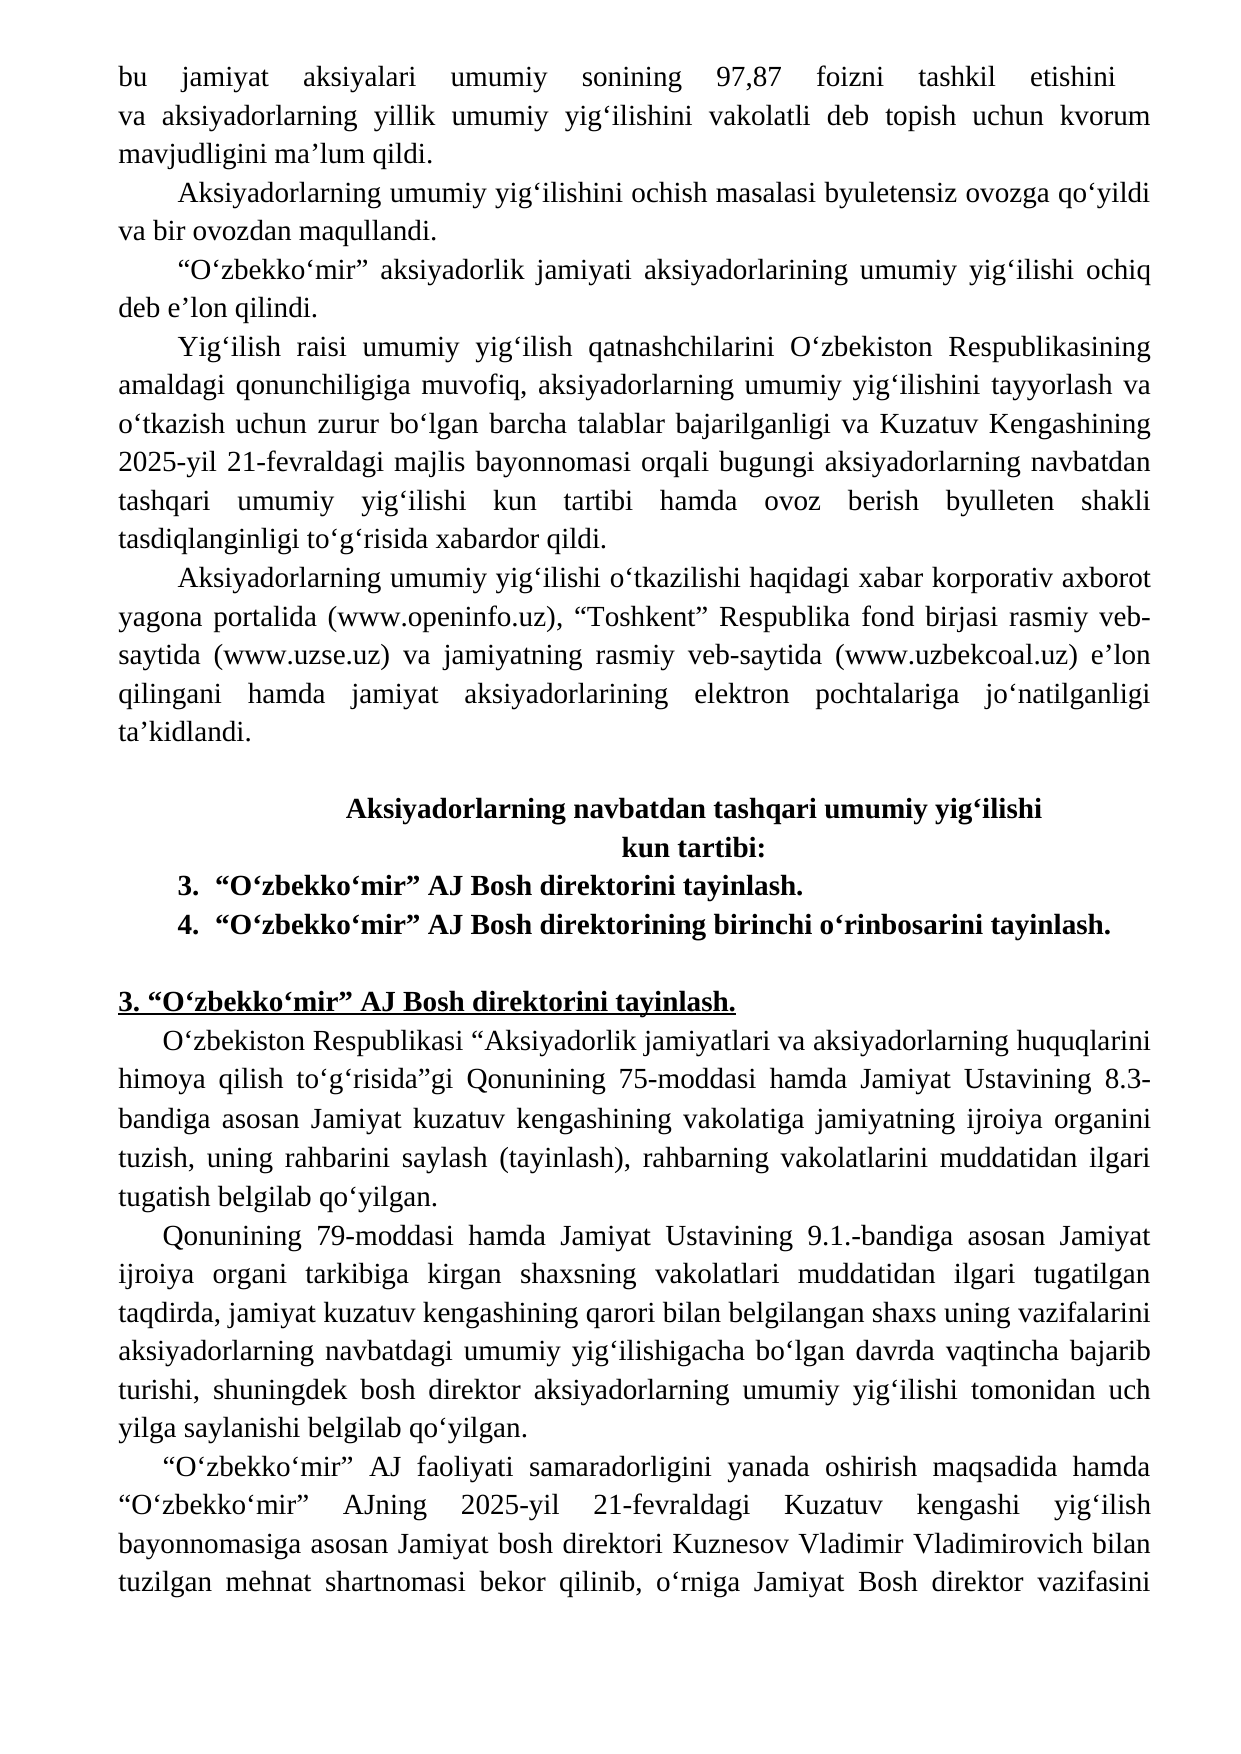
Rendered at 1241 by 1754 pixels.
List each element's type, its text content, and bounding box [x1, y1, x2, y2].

list “O‘zbekko‘mir” AJ Bosh direktorining birinchi o‘rinbosarini tayinlash. [177, 907, 1152, 941]
text 3. “O‘zbekko‘mir” AJ Bosh direktorini tayinlash. [118, 984, 1152, 1018]
text Yig‘ilish raisi umumiy yig‘ilish qatnashchilarini O‘zbekiston Respublikasining amaldagi qonunchiligiga muvofiq, aksiyadorlarning umumiy yig‘ilishini tayyorlash va o‘tkazish uchun zurur bo‘lgan barcha talablar bajarilganligi va Kuzatuv Kengashining 2025-yil 21-fevraldagi majlis bayonnomasi orqali bugungi aksiyadorlarning navbatdan tashqari umumiy yig‘ilishi kun tartibi hamda ovoz berish byulleten shakli tasdiqlanginligi to‘g‘risida xabardor qildi. [118, 329, 1152, 555]
text kun tartibi: [118, 830, 1152, 863]
text Qonunining 79-moddasi hamda Jamiyat Ustavining 9.1.-bandiga asosan Jamiyat ijroiya organi tarkibiga kirgan shaxsning vakolatlari muddatidan ilgari tugatilgan taqdirda, jamiyat kuzatuv kengashining qarori bilan belgilangan shaxs uning vazifalarini aksiyadorlarning navbatdagi umumiy yig‘ilishigacha bo‘lgan davrda vaqtincha bajarib turishi, shuningdek bosh direktor aksiyadorlarning umumiy yig‘ilishi tomonidan uch yilga saylanishi belgilab qo‘yilgan. [118, 1218, 1152, 1444]
text O‘zbekiston Respublikasi “Aksiyadorlik jamiyatlari va aksiyadorlarning huquqlarini himoya qilish to‘g‘risida”gi Qonunining 75-moddasi hamda Jamiyat Ustavining 8.3-bandiga asosan Jamiyat kuzatuv kengashining vakolatiga jamiyatning ijroiya organini tuzish, uning rahbarini saylash (tayinlash), rahbarning vakolatlarini muddatidan ilgari tugatish belgilab qo‘yilgan. [118, 1023, 1152, 1213]
text Aksiyadorlarning umumiy yig‘ilishini ochish masalasi byuletensiz ovozga qo‘yildi va bir ovozdan maqullandi. [118, 175, 1152, 247]
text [118, 1449, 1152, 1598]
text Aksiyadorlarning navbatdan tashqari umumiy yig‘ilishi [118, 791, 1152, 825]
list “O‘zbekko‘mir” AJ Bosh direktorini tayinlash. [177, 868, 1152, 902]
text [118, 59, 1152, 170]
text “O‘zbekko‘mir” aksiyadorlik jamiyati aksiyadorlarining umumiy yig‘ilishi ochiq deb e’lon qilindi. [118, 252, 1152, 324]
text Aksiyadorlarning umumiy yig‘ilishi o‘tkazilishi haqidagi xabar korporativ axborot yagona portalida (www.openinfo.uz), “Toshkent” Respublika fond birjasi rasmiy veb-saytida (www.uzse.uz) va jamiyatning rasmiy veb-saytida (www.uzbekcoal.uz) e’lon qilingani hamda jamiyat aksiyadorlarining elektron pochtalariga jo‘natilganligi ta’kidlandi. [118, 560, 1152, 748]
